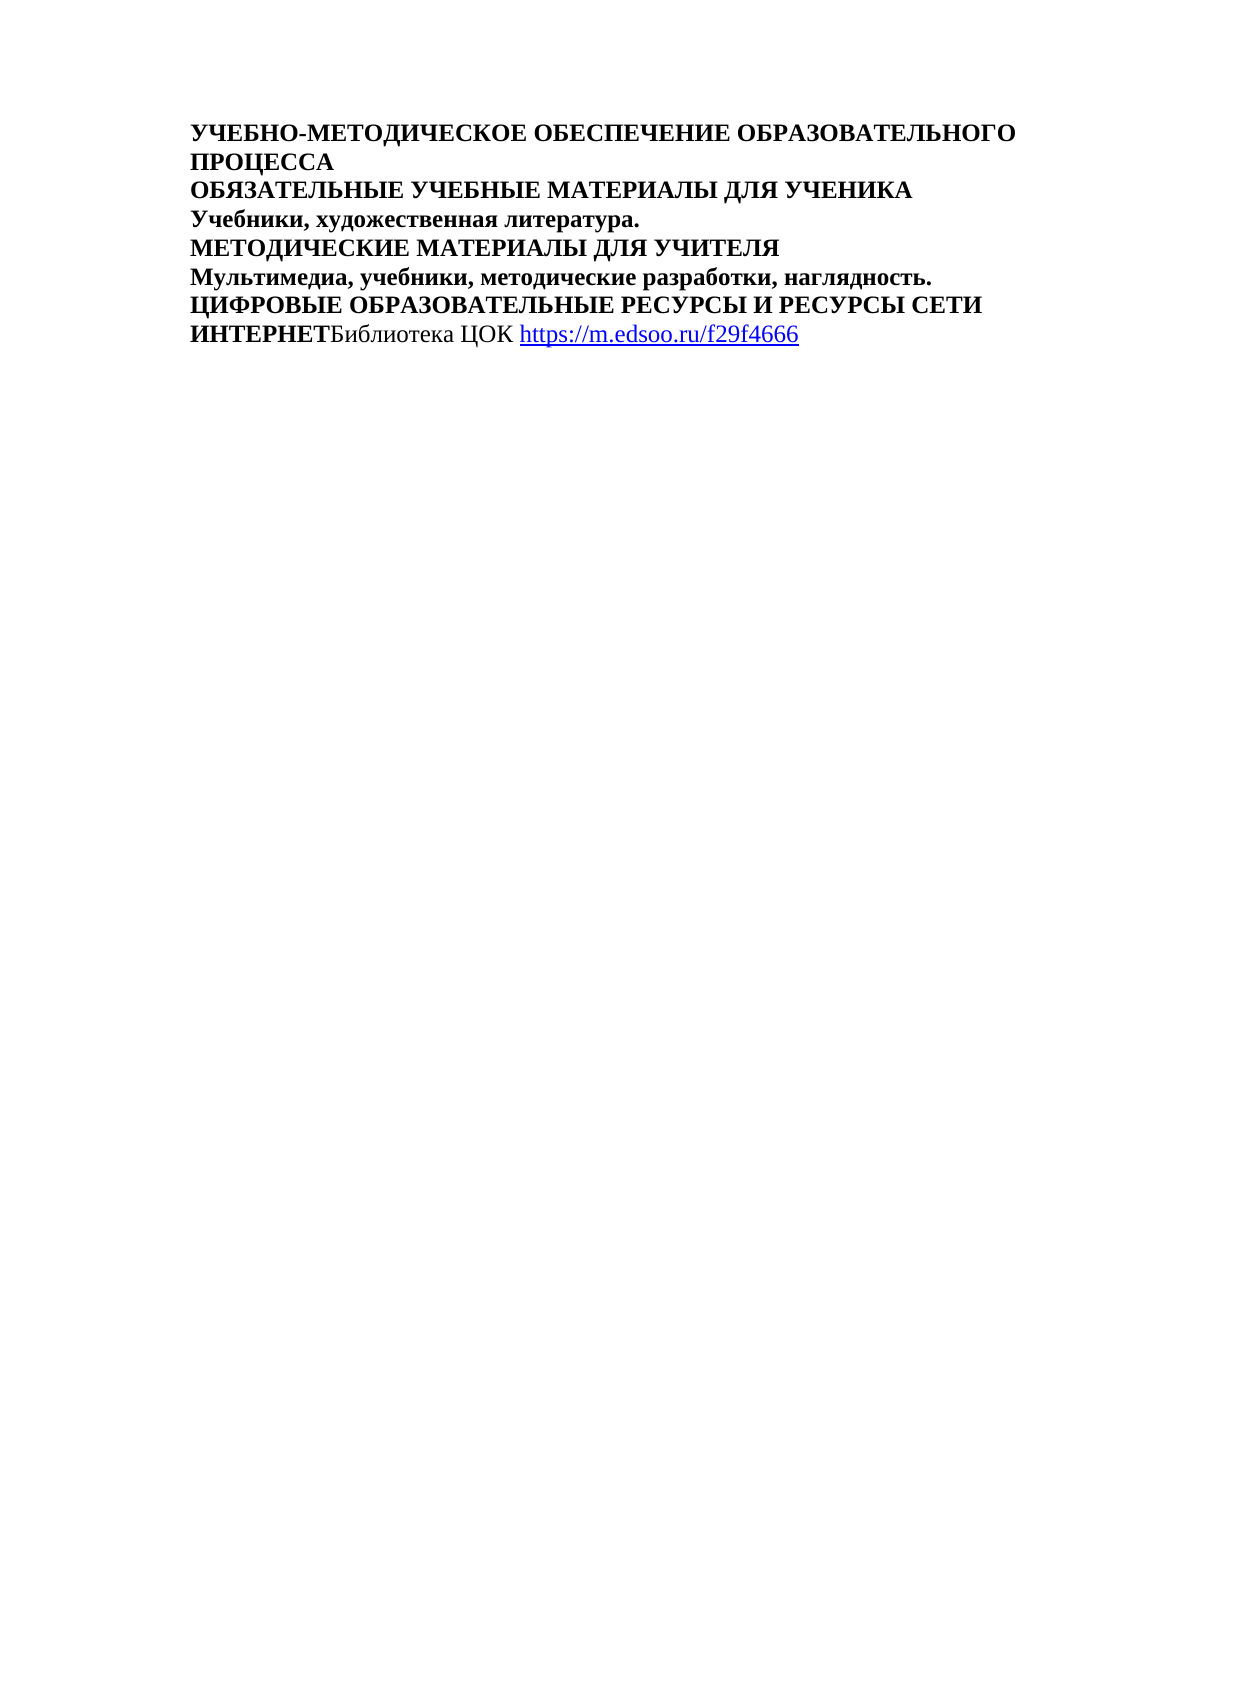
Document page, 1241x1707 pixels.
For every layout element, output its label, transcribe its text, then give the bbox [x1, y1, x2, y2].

text МЕТОДИЧЕСКИЕ МАТЕРИАЛЫ ДЛЯ УЧИТЕЛЯ [190, 233, 1152, 262]
text Мультимедиа, учебники, методические разработки, наглядность. [190, 262, 1152, 291]
text УЧЕБНО-МЕТОДИЧЕСКОЕ ОБЕСПЕЧЕНИЕ ОБРАЗОВАТЕЛЬНОГО ПРОЦЕССА [190, 118, 1152, 176]
text Учебники, художественная литература. [190, 204, 1152, 233]
text ЦИФРОВЫЕ ОБРАЗОВАТЕЛЬНЫЕ РЕСУРСЫ И РЕСУРСЫ СЕТИ ИНТЕРНЕТБиблиотека ЦОК https://m.edsoo.ru/f29f4666 [190, 291, 1152, 348]
text ОБЯЗАТЕЛЬНЫЕ УЧЕБНЫЕ МАТЕРИАЛЫ ДЛЯ УЧЕНИКА [190, 176, 1152, 204]
